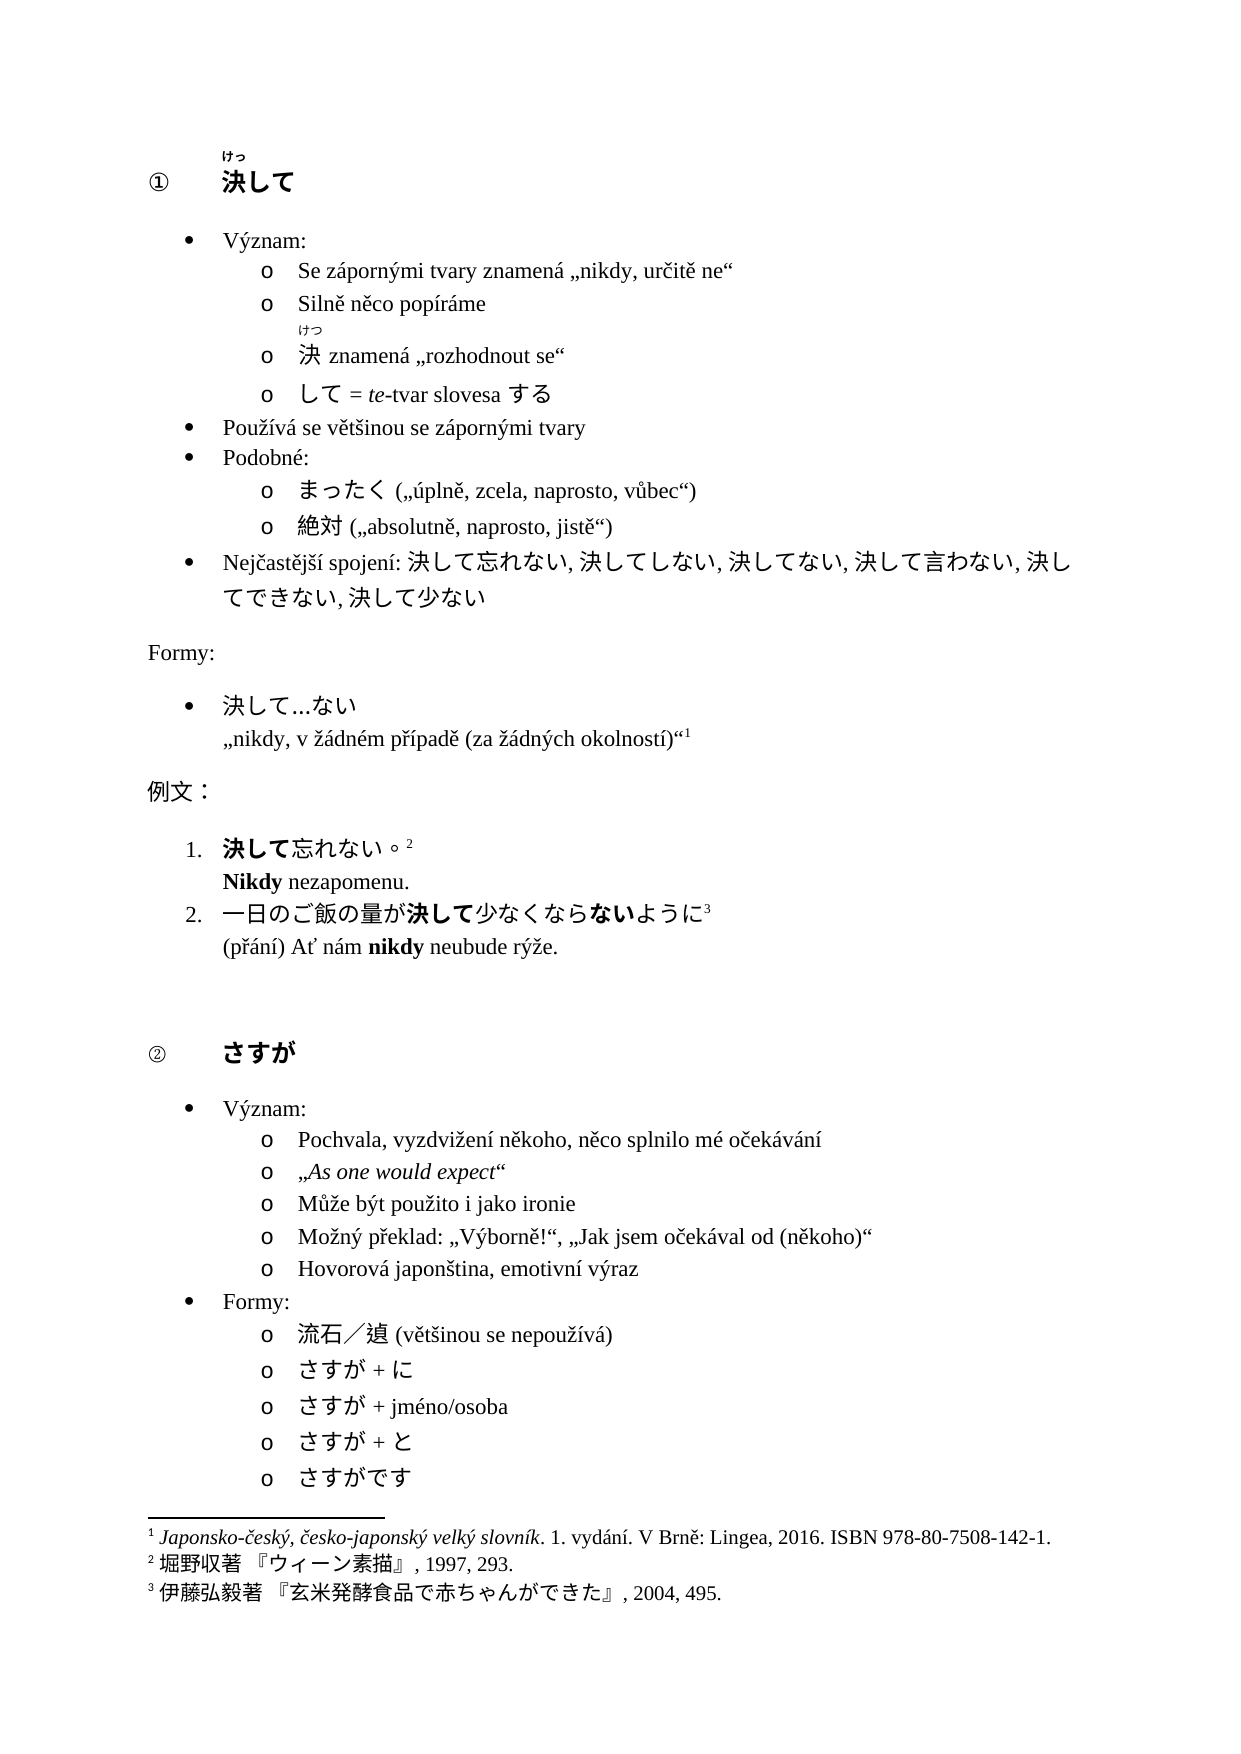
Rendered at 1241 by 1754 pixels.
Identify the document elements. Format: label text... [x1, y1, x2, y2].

text Formy: [148, 639, 1093, 665]
list さすがです [260, 1462, 1093, 1493]
text ② さすが [148, 1036, 1093, 1069]
list Význam: [185, 1096, 1093, 1122]
list 流石／遉 (většinou se nepoužívá) [260, 1318, 1093, 1349]
list Podobné: [185, 444, 1093, 470]
list znamená „rozhodnout se“ [260, 322, 1093, 371]
list さすが + と [260, 1426, 1093, 1457]
text ① して [148, 148, 1093, 199]
list Silně něco popíráme [260, 290, 1093, 318]
list Význam: [185, 227, 1093, 253]
list „As one would expect“ [260, 1158, 1093, 1186]
list まったく („úplně, zcela, naprosto, vůbec“) [260, 474, 1093, 506]
list 一日のご飯の量が決して少なくならないように (přání) Ať nám nikdy neubude rýže. [185, 898, 1093, 960]
list して = te-tvar slovesa する [260, 378, 1093, 409]
list Používá se většinou se zápornými tvary [185, 414, 1093, 440]
list Hovorová japonština, emotivní výraz [260, 1255, 1093, 1283]
list Možný překlad: „Výborně!“, „Jak jsem očekával od (někoho)“ [260, 1223, 1093, 1251]
list さすが + jméno/osoba [260, 1390, 1093, 1421]
list 決して忘れない。 Nikdy nezapomenu. [185, 833, 1093, 894]
list 絶対 („absolutně, naprosto, jistě“) [260, 510, 1093, 542]
list Pochvala, vyzdvižení někoho, něco splnilo mé očekávání [260, 1126, 1093, 1154]
list Nejčastější spojení: 決して忘れない, 決してしない, 決してない, 決して言わない, 決してできない, 決して少ない [185, 546, 1093, 613]
list 決して…ない „nikdy, v žádném případě (za žádných okolností)“ [185, 690, 1093, 752]
list Může být použito i jako ironie [260, 1191, 1093, 1219]
list Se zápornými tvary znamená „nikdy, určitě ne“ [260, 257, 1093, 286]
list Formy: [185, 1288, 1093, 1314]
text 例文： [148, 776, 1093, 807]
list さすが + に [260, 1354, 1093, 1385]
